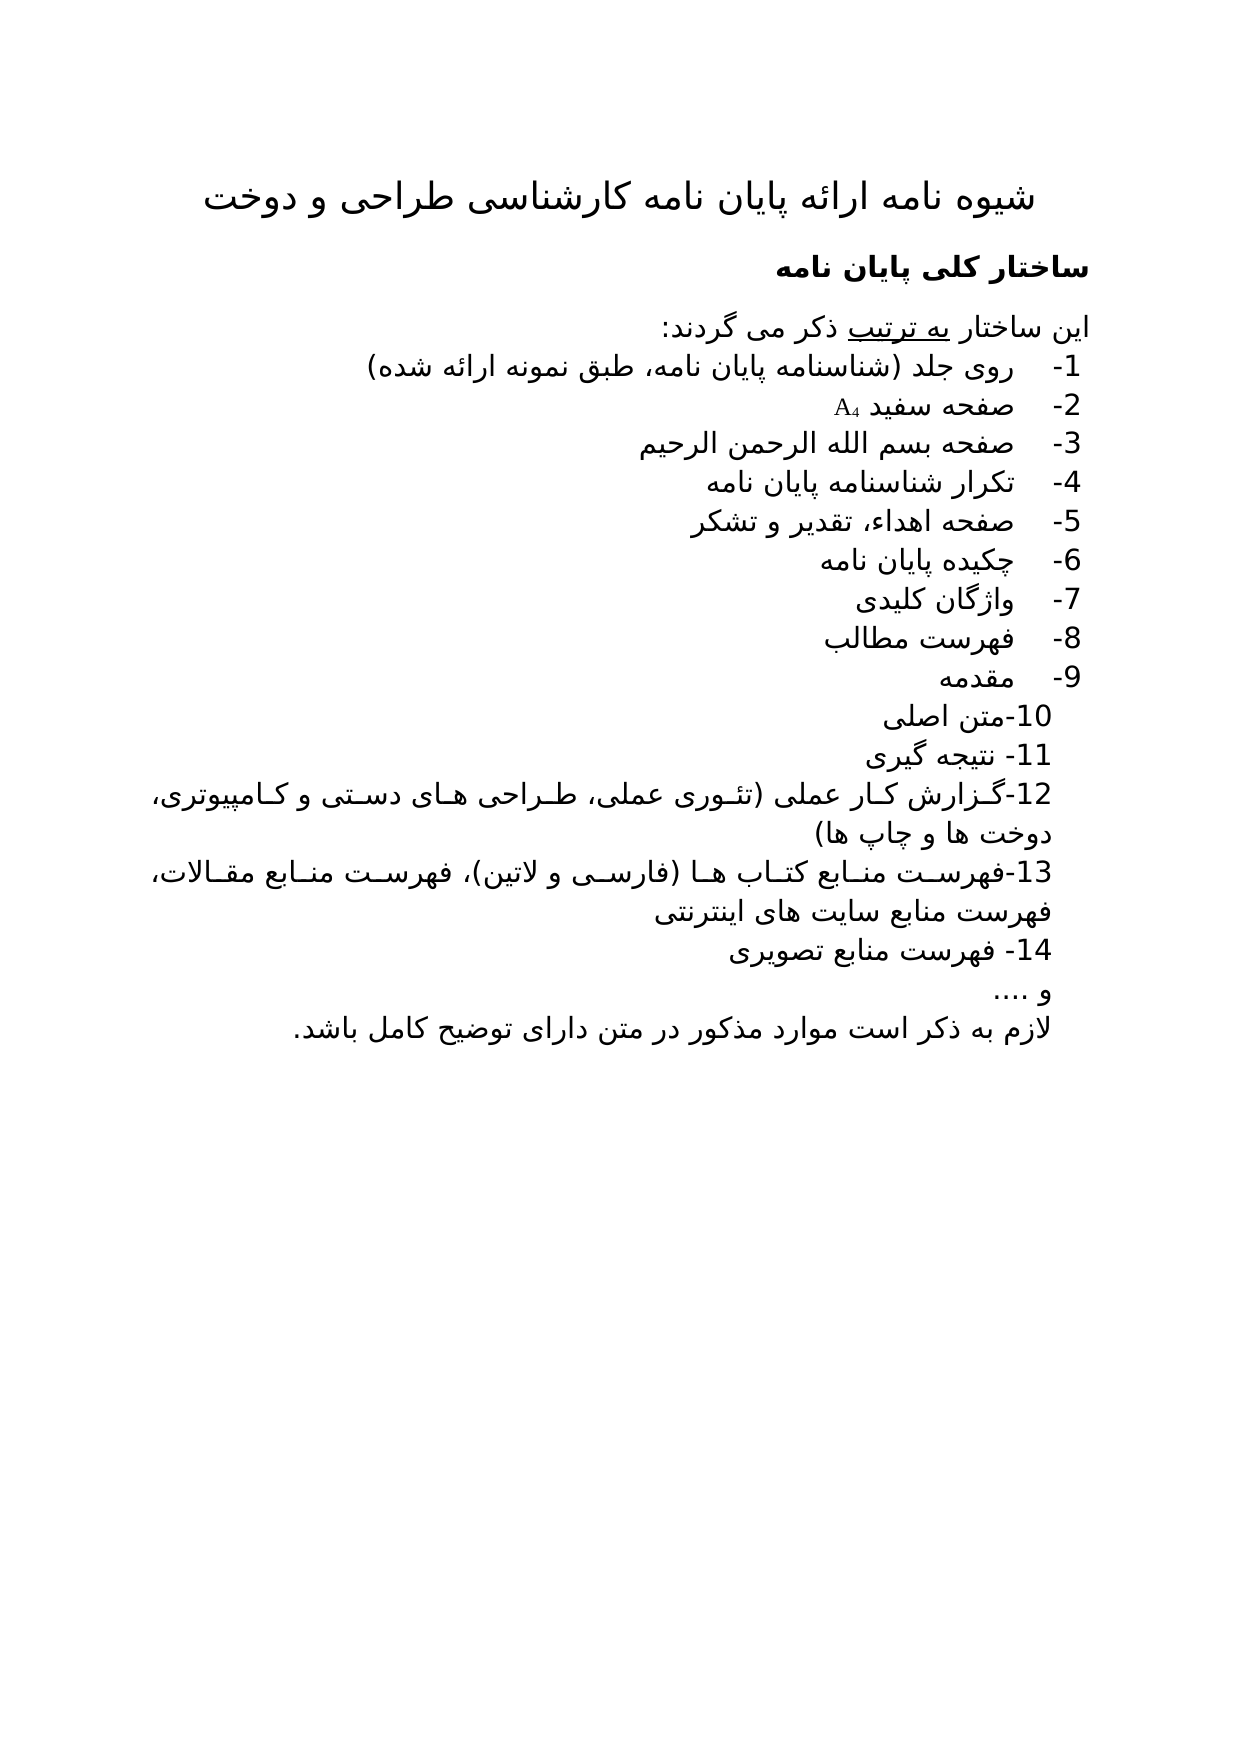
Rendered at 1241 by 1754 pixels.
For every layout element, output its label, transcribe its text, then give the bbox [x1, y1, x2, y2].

list صفحه بسم الله الرحمن الرحیم [150, 427, 1053, 461]
text 14- فهرست منابع تصویری [150, 933, 1053, 967]
list چکیده پایان نامه [150, 544, 1053, 578]
text 12-گزارش کار عملی (تئوری عملی، طراحی های دستی و کامپیوتری، دوخت ها و چاپ ها) [150, 777, 1053, 850]
text 11- نتیجه گیری [150, 738, 1053, 772]
list مقدمه [150, 661, 1053, 694]
text لازم به ذکر است موارد مذکور در متن دارای توضیح کامل باشد. [150, 1011, 1053, 1045]
list صفحه سفید A4 [150, 388, 1053, 422]
text 10-متن اصلی [150, 699, 1053, 733]
list فهرست مطالب [150, 622, 1053, 656]
list روی جلد (شناسنامه پایان نامه، طبق نمونه ارائه شده) [150, 349, 1053, 383]
list تکرار شناسنامه پایان نامه [150, 466, 1053, 500]
text ساختار کلی پایان نامه ‍ [150, 250, 1090, 284]
text و .... [150, 972, 1053, 1006]
text این ساختار به ترتیب ذکر می گردند: [150, 310, 1090, 344]
text 13-فهرست منابع کتاب ها (فارسی و لاتین)‌، فهرست منابع مقالات، فهرست منابع سایت های اینترنتی [150, 855, 1053, 928]
text شیوه نامه ارائه پایان نامه کارشناسی طراحی و دوخت [150, 175, 1090, 219]
list واژگان کلیدی [150, 583, 1053, 617]
list صفحه اهداء، تقدیر و تشکر [150, 505, 1053, 539]
